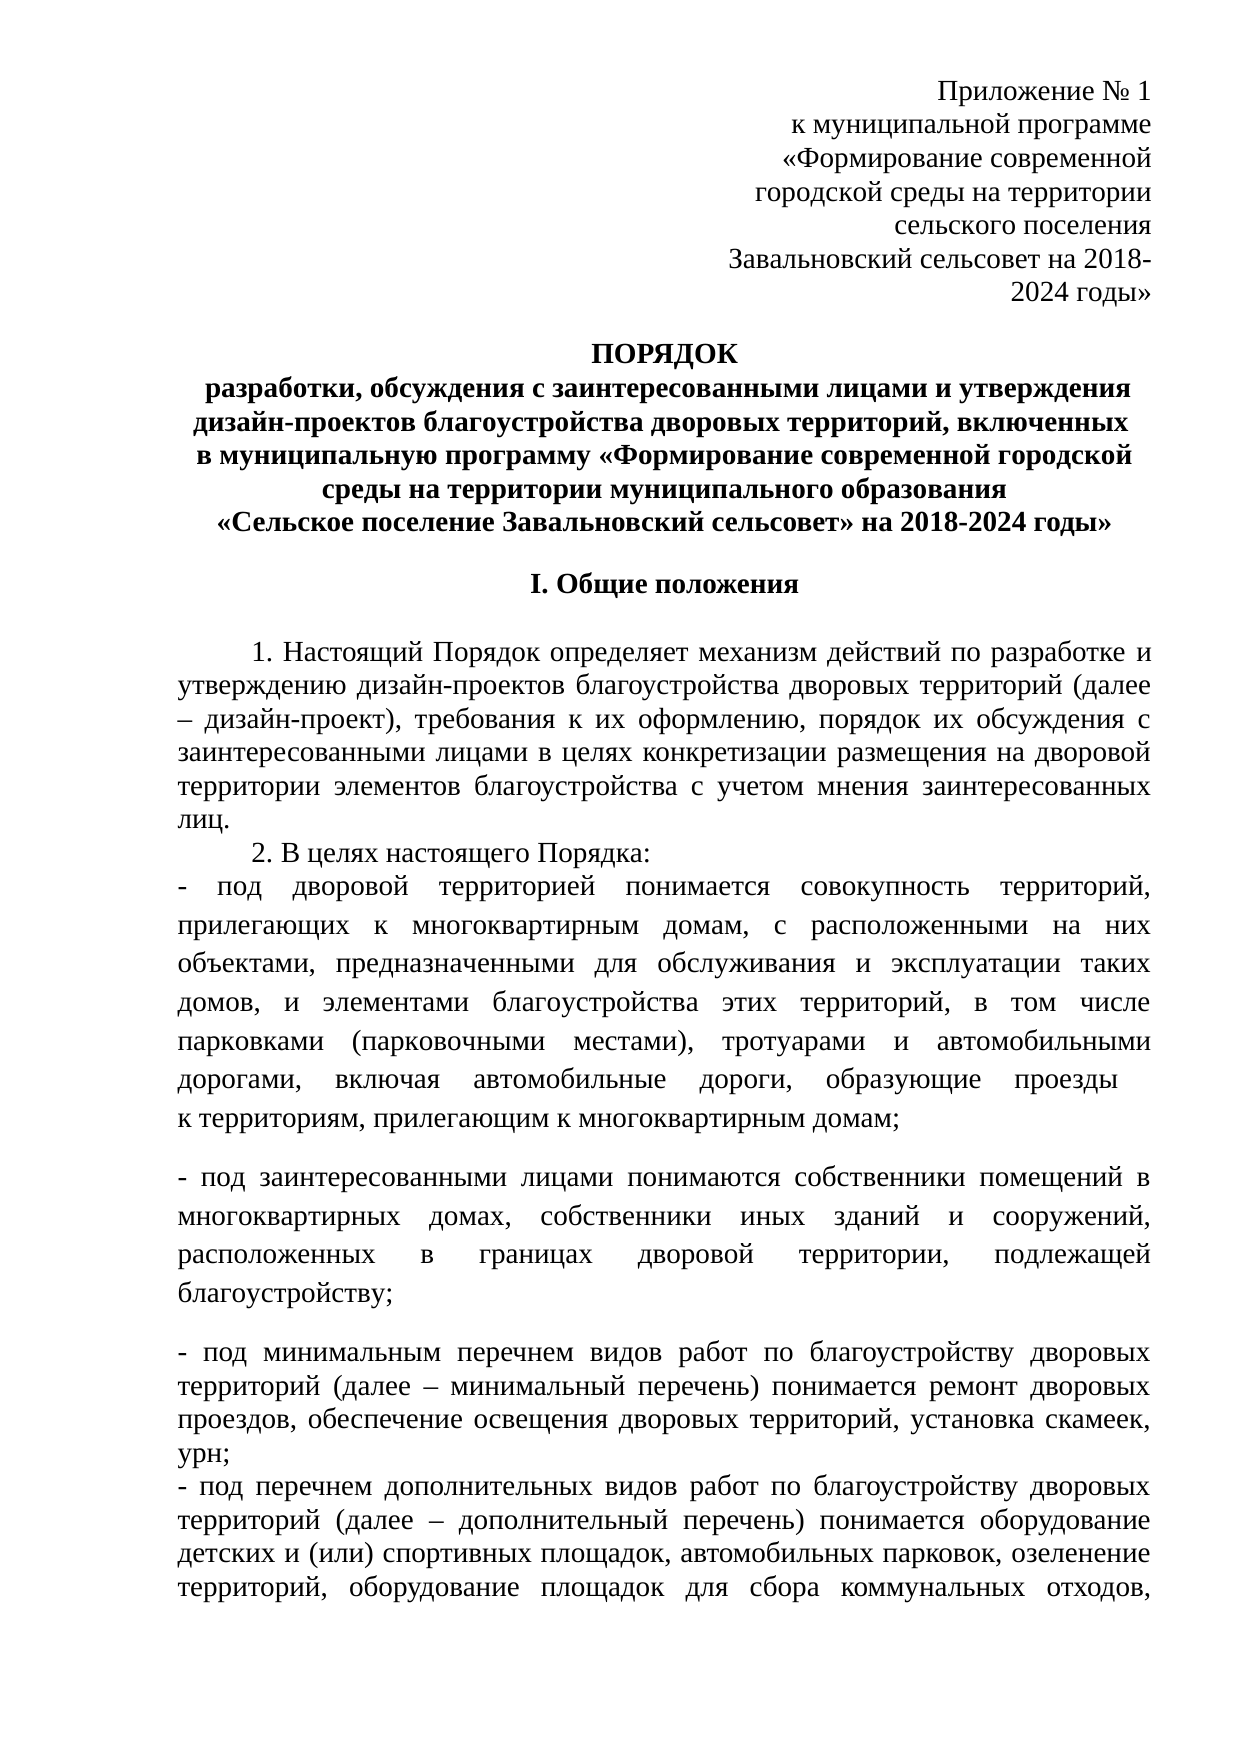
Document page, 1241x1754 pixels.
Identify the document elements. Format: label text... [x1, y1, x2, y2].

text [177, 1468, 1152, 1602]
text сельского поселения Завальновский сельсовет на 2018-2024 годы» [709, 207, 1152, 308]
text I. Общие положения [177, 567, 1152, 600]
text ПОРЯДОК [177, 337, 1152, 370]
text «Сельское поселение Завальновский сельсовет» на 2018-2024 годы» [177, 504, 1152, 538]
text - под минимальным перечнем видов работ по благоустройству дворовых территорий (далее – минимальный перечень) понимается ремонт дворовых проездов, обеспечение освещения дворовых территорий, установка скамеек, урн; [177, 1334, 1152, 1468]
text Приложение № 1 [709, 73, 1152, 107]
text 1. Настоящий Порядок определяет механизм действий по разработке и утверждению дизайн-проектов благоустройства дворовых территорий (далее – дизайн-проект), требования к их оформлению, порядок их обсуждения с заинтересованными лицами в целях конкретизации размещения на дворовой территории элементов благоустройства с учетом мнения заинтересованных лиц. [177, 634, 1152, 835]
text к муниципальной программе [709, 107, 1152, 140]
text разработки, обсуждения с заинтересованными лицами и утверждения дизайн-проектов благоустройства дворовых территорий, включенных в муниципальную программу «Формирование современной городской среды на территории муниципального образования [177, 370, 1152, 504]
text - под дворовой территорией понимается совокупность территорий, прилегающих к многоквартирным домам, с расположенными на них объектами, предназначенными для обслуживания и эксплуатации таких домов, и элементами благоустройства этих территорий, в том числе парковками (парковочными местами), тротуарами и автомобильными дорогами, включая автомобильные дороги, образующие проезды к территориям, прилегающим к многоквартирным домам; [177, 868, 1152, 1133]
text - под заинтересованными лицами понимаются собственники помещений в многоквартирных домах, собственники иных зданий и сооружений, расположенных в границах дворовой территории, подлежащей благоустройству; [177, 1159, 1152, 1308]
text «Формирование современной городской среды на территории [709, 140, 1152, 207]
list В целях настоящего Порядка: [177, 835, 1152, 868]
